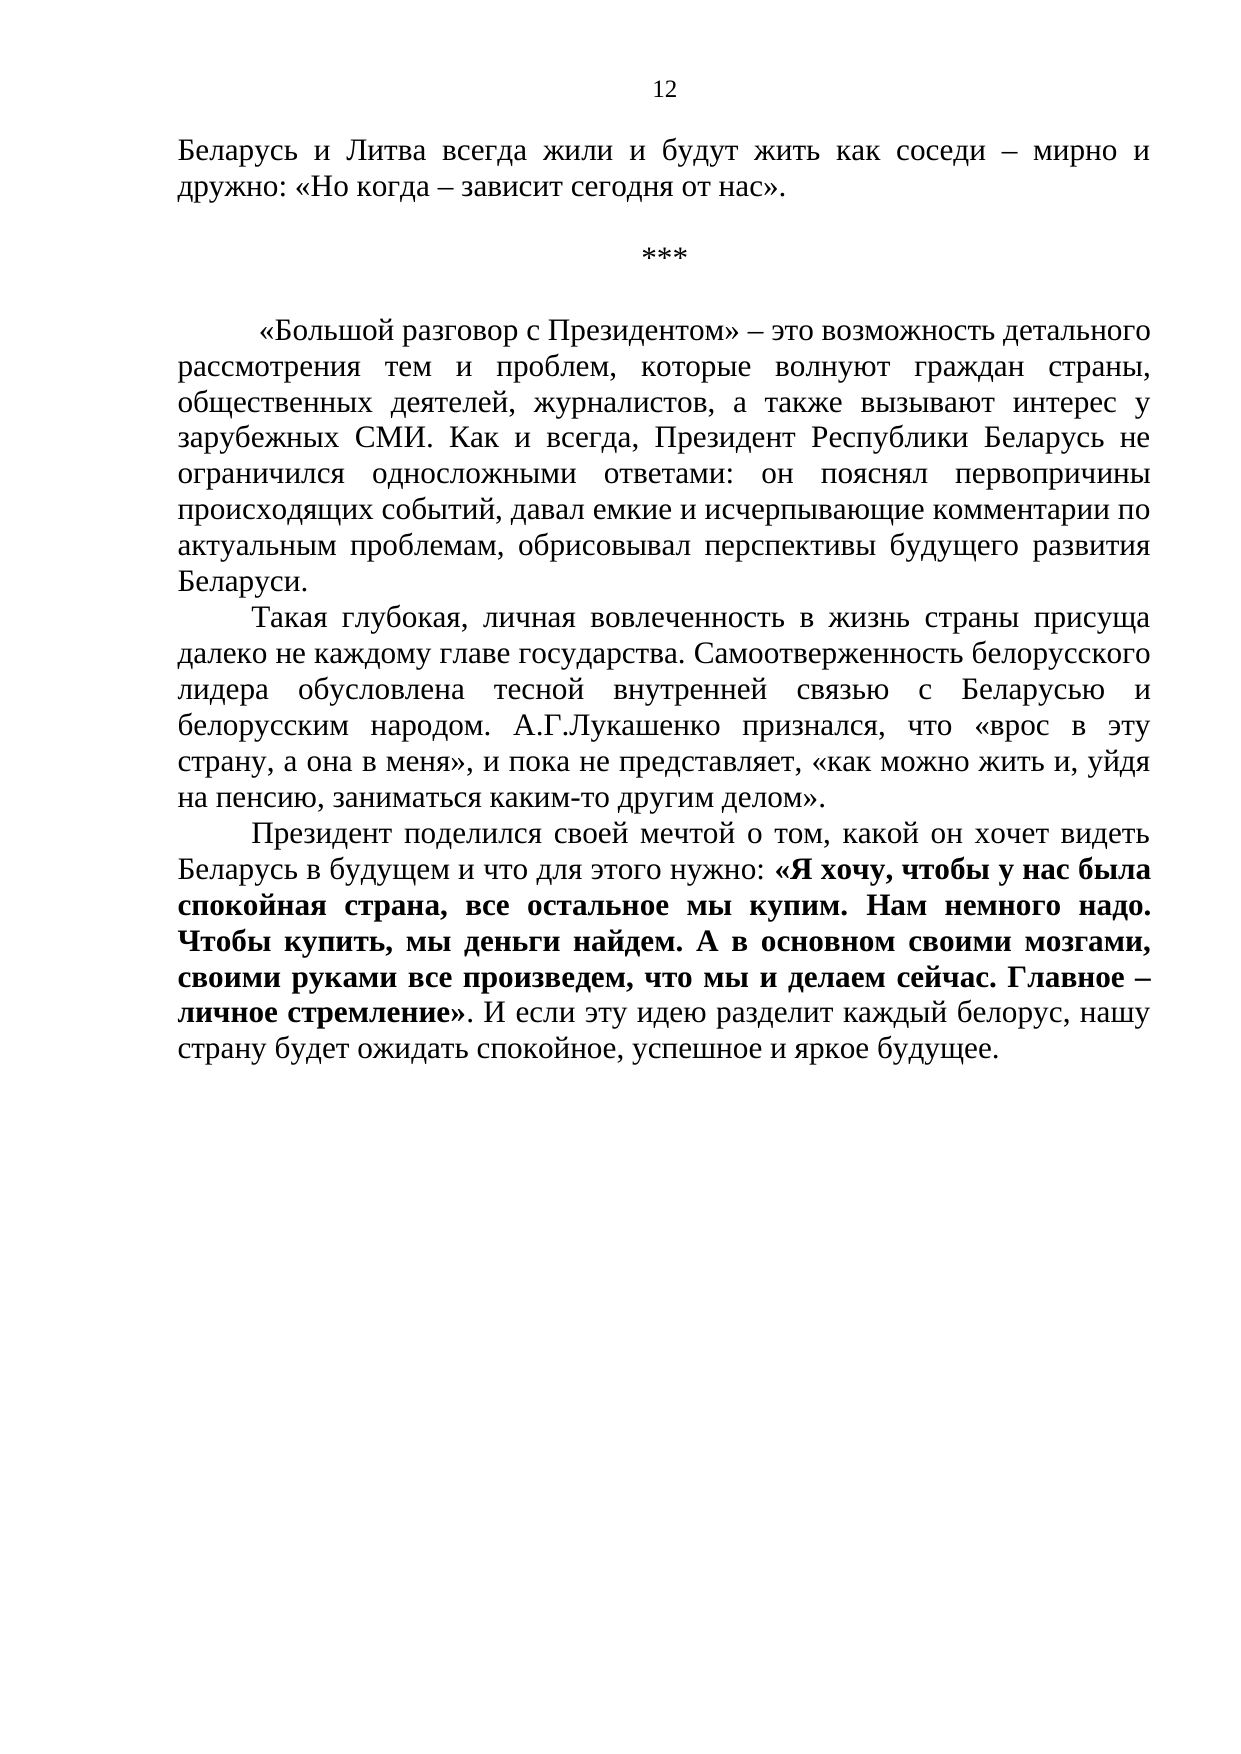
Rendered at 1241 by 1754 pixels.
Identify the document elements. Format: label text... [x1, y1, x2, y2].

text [177, 131, 1152, 203]
text *** [177, 239, 1152, 275]
text Президент поделился своей мечтой о том, какой он хочет видеть Беларусь в будущем и что для этого нужно: «Я хочу, чтобы у нас была спокойная страна, все остальное мы купим. Нам немного надо. Чтобы купить, мы деньги найдем. А в основном своими мозгами, своими руками все произведем, что мы и делаем сейчас. Главное – личное стремление». И если эту идею разделит каждый белорус, нашу страну будет ожидать спокойное, успешное и яркое будущее. [177, 814, 1152, 1066]
text «Большой разговор с Президентом» – это возможность детального рассмотрения тем и проблем, которые волнуют граждан страны, общественных деятелей, журналистов, а также вызывают интерес у зарубежных СМИ. Как и всегда, Президент Республики Беларусь не ограничился односложными ответами: он пояснял первопричины происходящих событий, давал емкие и исчерпывающие комментарии по актуальным проблемам, обрисовывал перспективы будущего развития Беларуси. [177, 311, 1152, 598]
text Такая глубокая, личная вовлеченность в жизнь страны присуща далеко не каждому главе государства. Самоотверженность белорусского лидера обусловлена тесной внутренней связью с Беларусью и белорусским народом. А.Г.Лукашенко признался, что «врос в эту страну, а она в меня», и пока не представляет, «как можно жить и, уйдя на пенсию, заниматься каким-то другим делом». [177, 598, 1152, 814]
